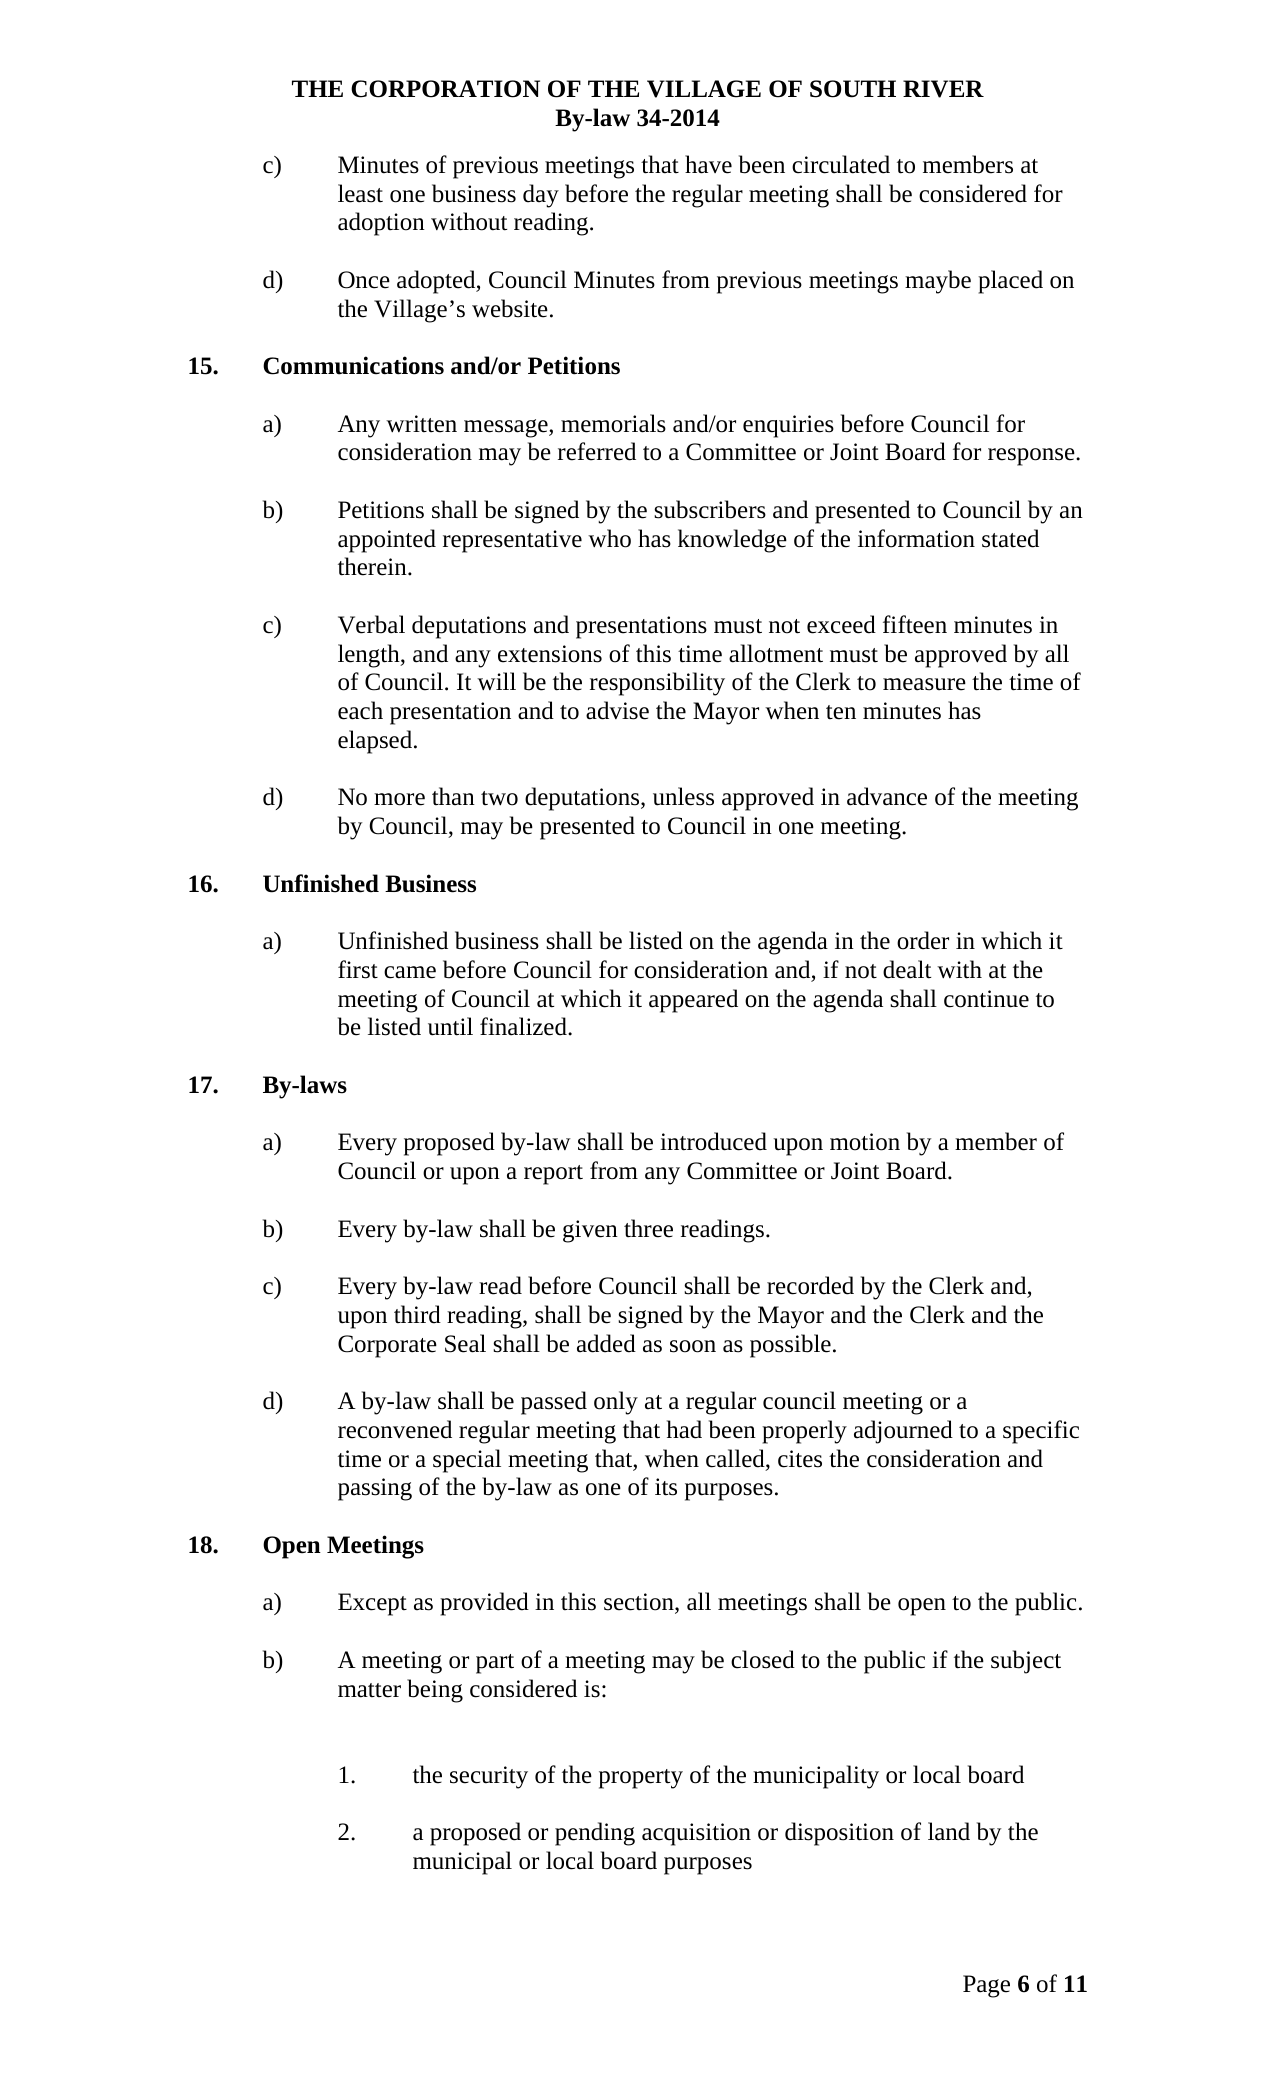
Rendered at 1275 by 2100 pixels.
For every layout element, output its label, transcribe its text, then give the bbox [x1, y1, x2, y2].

text 15. Communications and/or Petitions [187, 351, 1088, 380]
text c) Every by-law read before Council shall be recorded by the Clerk and, upon third reading, shall be signed by the Mayor and the Clerk and the Corporate Seal shall be added as soon as possible. [187, 1271, 1088, 1357]
text 18. Open Meetings [187, 1530, 1088, 1559]
text b) Every by-law shall be given three readings. [187, 1214, 1088, 1242]
text d) No more than two deputations, unless approved in advance of the meeting by Council, may be presented to Council in one meeting. [187, 782, 1088, 840]
text d) A by-law shall be passed only at a regular council meeting or a reconvened regular meeting that had been properly adjourned to a specific time or a special meeting that, when called, cites the consideration and passing of the by-law as one of its purposes. [187, 1386, 1088, 1501]
text a) Except as provided in this section, all meetings shall be open to the public. [187, 1587, 1088, 1616]
text c) Minutes of previous meetings that have been circulated to members at least one business day before the regular meeting shall be considered for adoption without reading. [187, 150, 1088, 236]
text b) A meeting or part of a meeting may be closed to the public if the subject matter being considered is: [187, 1645, 1088, 1702]
text a) Any written message, memorials and/or enquiries before Council for consideration may be referred to a Committee or Joint Board for response. [187, 409, 1088, 466]
text 17. By-laws [187, 1070, 1088, 1099]
text a) Every proposed by-law shall be introduced upon motion by a member of Council or upon a report from any Committee or Joint Board. [187, 1127, 1088, 1185]
text d) Once adopted, Council Minutes from previous meetings maybe placed on the Village’s website. [187, 265, 1088, 322]
text 2. a proposed or pending acquisition or disposition of land by the municipal or local board purposes [187, 1817, 1088, 1875]
text b) Petitions shall be signed by the subscribers and presented to Council by an appointed representative who has knowledge of the information stated therein. [187, 495, 1088, 581]
text a) Unfinished business shall be listed on the agenda in the order in which it first came before Council for consideration and, if not dealt with at the meeting of Council at which it appeared on the agenda shall continue to be listed until finalized. [187, 926, 1088, 1041]
text 16. Unfinished Business [187, 869, 1088, 897]
text 1. the security of the property of the municipality or local board [187, 1760, 1088, 1789]
text c) Verbal deputations and presentations must not exceed fifteen minutes in length, and any extensions of this time allotment must be approved by all of Council. It will be the responsibility of the Clerk to measure the time of each presentation and to advise the Mayor when ten minutes has elapsed. [187, 610, 1088, 754]
